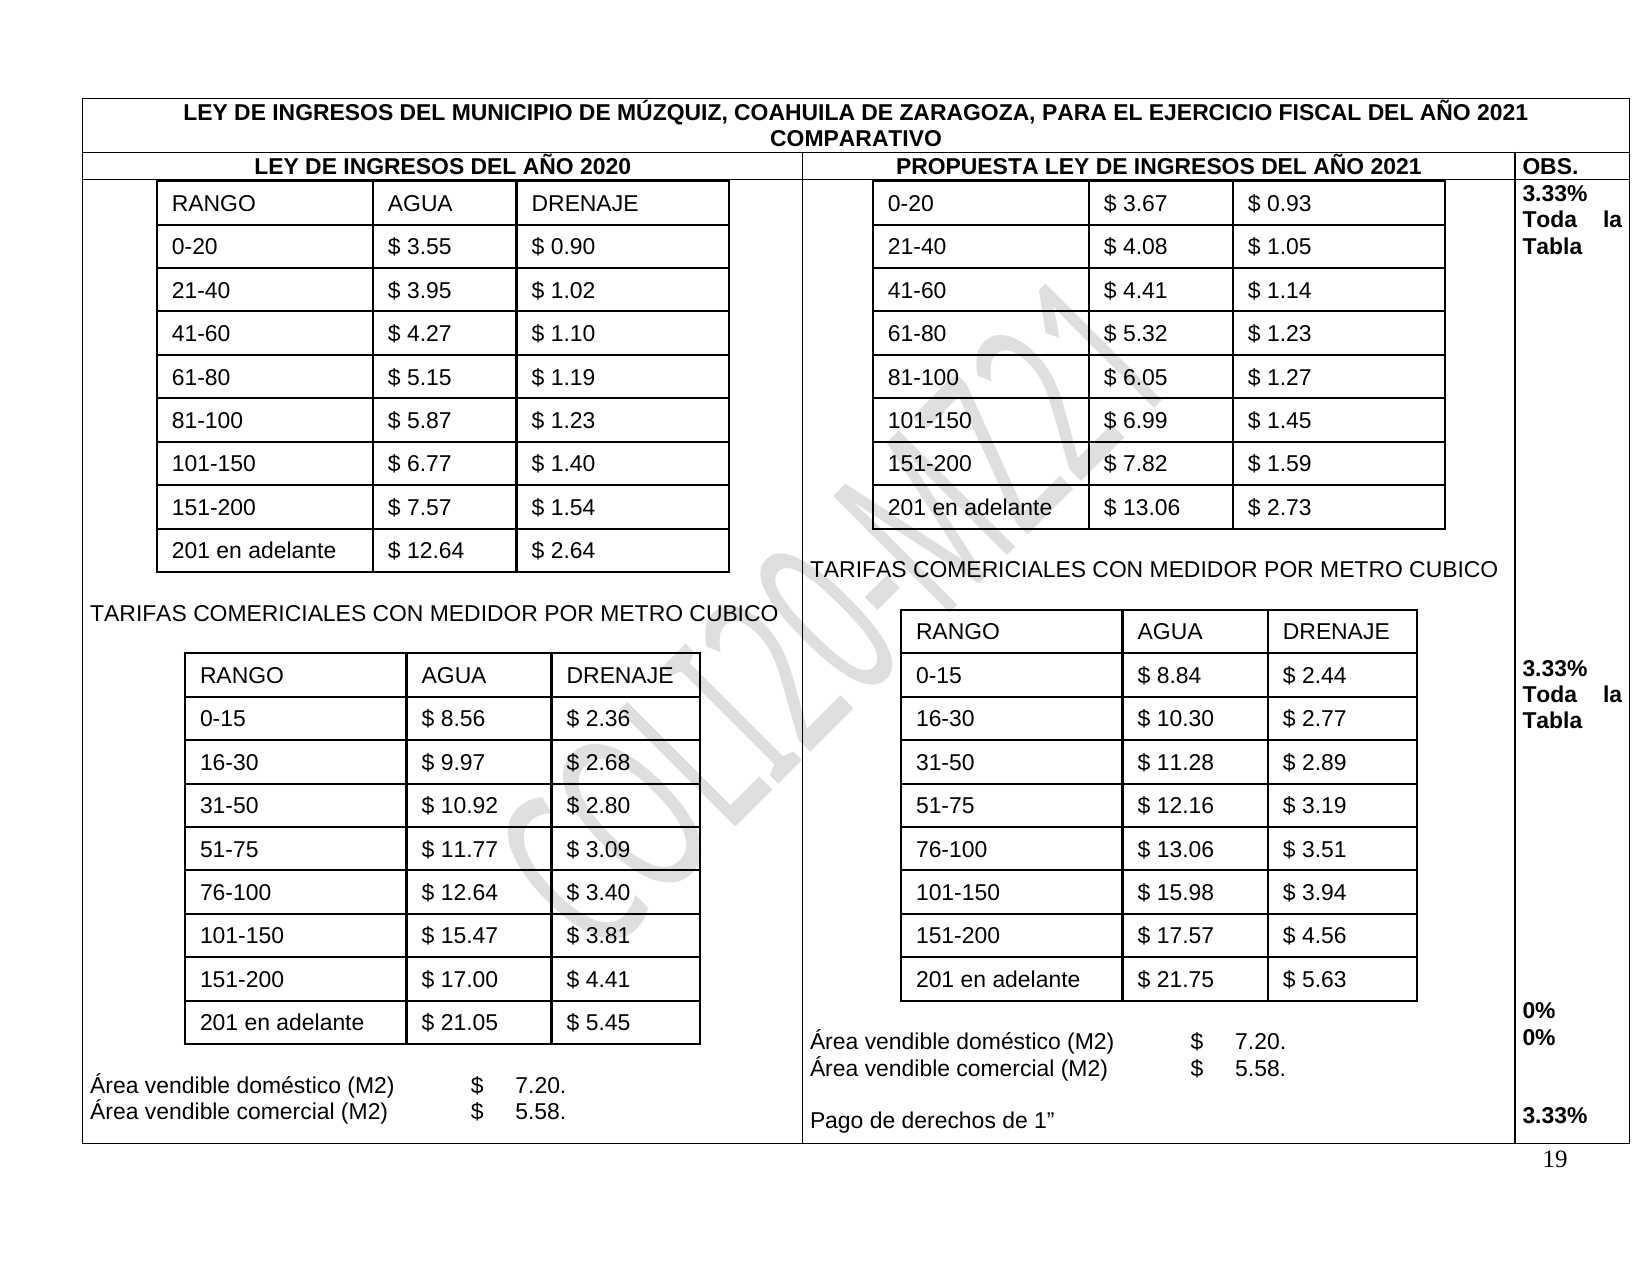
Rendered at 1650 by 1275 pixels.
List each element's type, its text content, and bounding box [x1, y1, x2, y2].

table_cell LEY DE INGRESOS DEL AÑO 2020 [83, 153, 802, 179]
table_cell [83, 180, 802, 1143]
table_cell OBS. [1516, 153, 1629, 179]
table_header LEY DE INGRESOS DEL MUNICIPIO DE MÚZQUIZ, COAHUILA DE ZARAGOZA, PARA EL EJERCICIO FISCAL DEL AÑO 2021 COMPARATIVO [83, 99, 1629, 152]
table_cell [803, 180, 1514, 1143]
table_cell PROPUESTA LEY DE INGRESOS DEL AÑO 2021 [803, 153, 1514, 179]
